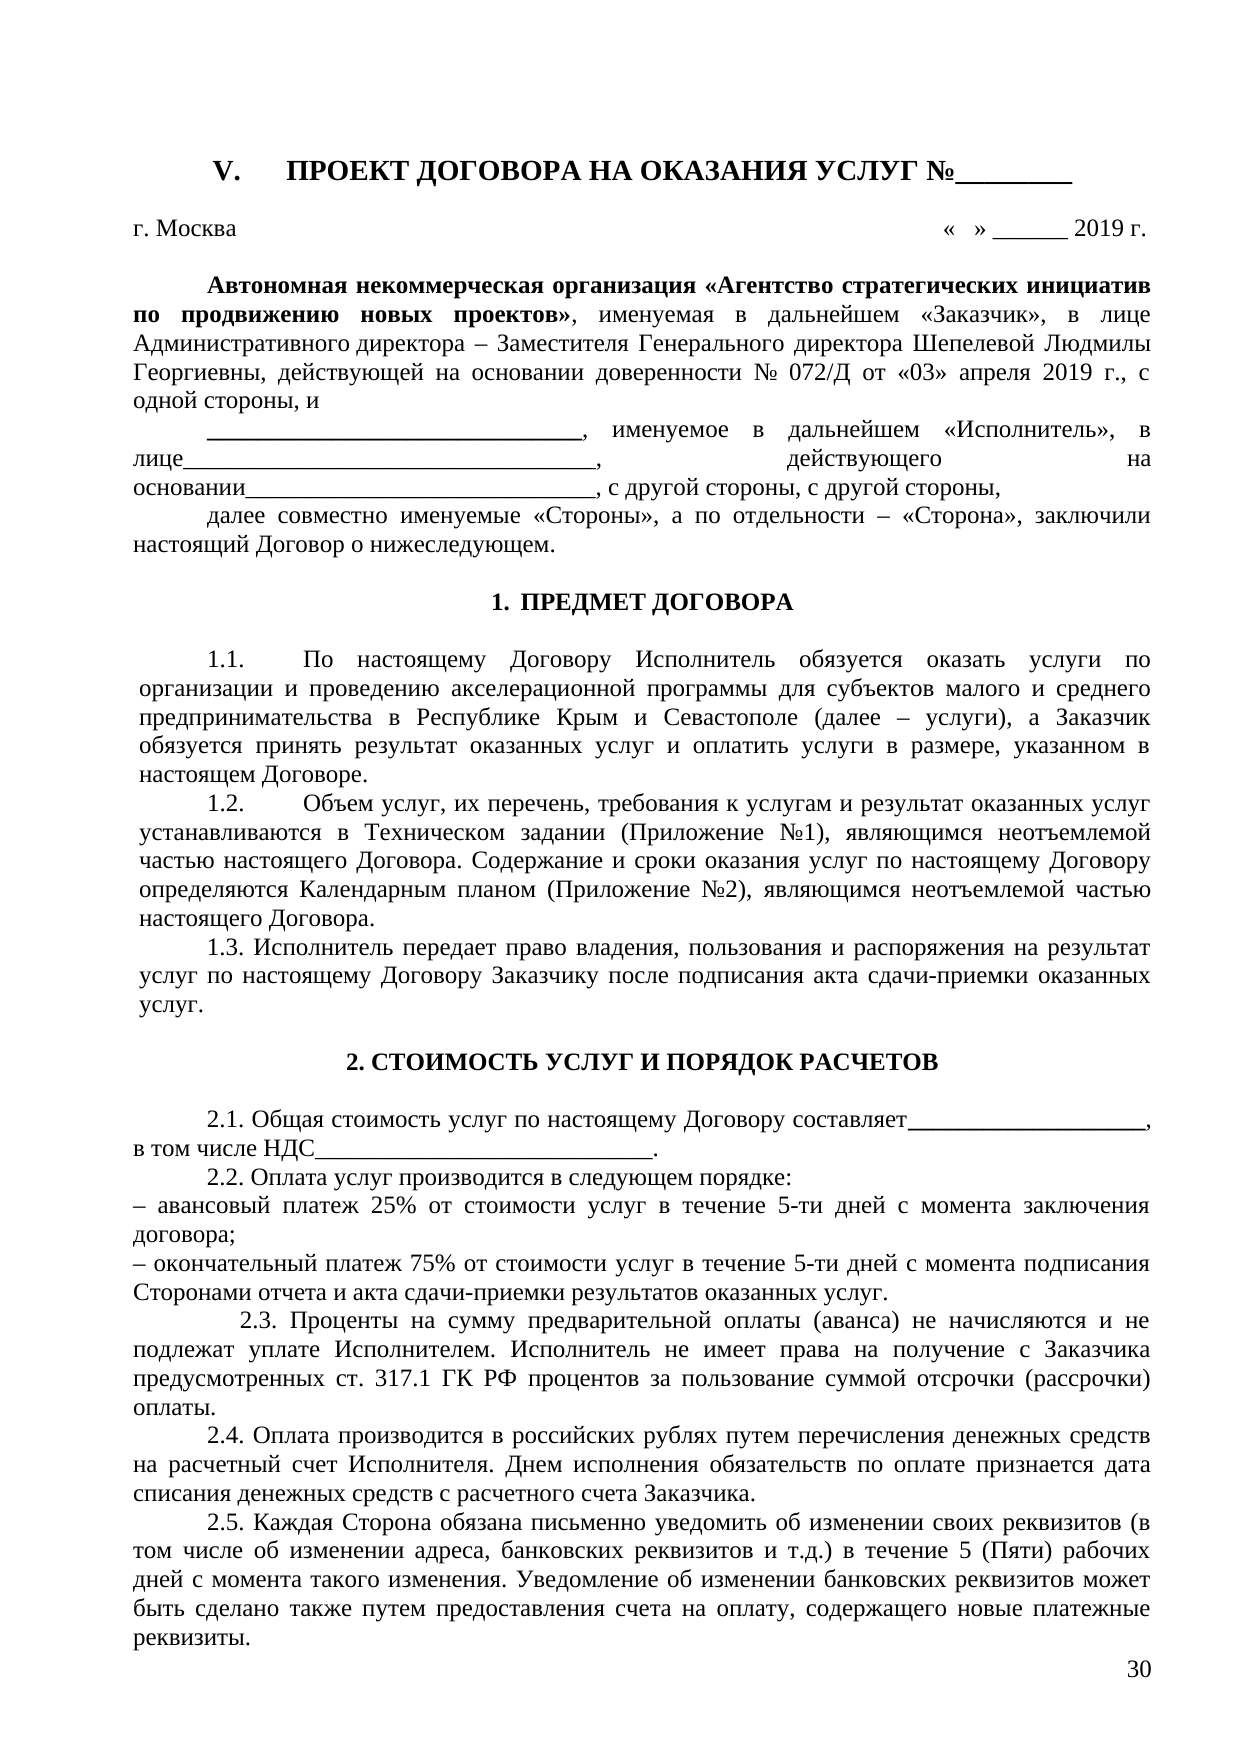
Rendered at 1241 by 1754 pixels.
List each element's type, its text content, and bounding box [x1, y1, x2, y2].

text ______________________________, именуемое в дальнейшем «Исполнитель», в лице_________________________________, действующего на основании____________________________, с другой стороны, с другой стороны, [133, 414, 1152, 500]
text далее совместно именуемые «Стороны», а по отдельности – «Сторона», заключили настоящий Договор о нижеследующем. [133, 500, 1152, 558]
text – окончательный платеж 75% от стоимости услуг в течение 5-ти дней с момента подписания Сторонами отчета и акта сдачи-приемки результатов оказанных услуг. [133, 1248, 1152, 1305]
list Объем услуг, их перечень, требования к услугам и результат оказанных услуг устанавливаются в Техническом задании (Приложение №1), являющимся неотъемлемой частью настоящего Договора. Содержание и сроки оказания услуг по настоящему Договору определяются Календарным планом (Приложение №2), являющимся неотъемлемой частью настоящего Договора. [139, 788, 1152, 932]
text 2.3. Проценты на сумму предварительной оплаты (аванса) не начисляются и не подлежат уплате Исполнителем. Исполнитель не имеет права на получение с Заказчика предусмотренных ст. 317.1 ГК РФ процентов за пользование суммой отсрочки (рассрочки) оплаты. [133, 1305, 1152, 1420]
text Автономная некоммерческая организация «Агентство стратегических инициатив по продвижению новых проектов», именуемая в дальнейшем «Заказчик», в лице Административного директора – Заместителя Генерального директора Шепелевой Людмилы Георгиевны, действующей на основании доверенности № 072/Д от «03» апреля 2019 г., с одной стороны, и [133, 270, 1152, 414]
text 2. СТОИМОСТЬ УСЛУГ И ПОРЯДОК РАСЧЕТОВ [133, 1047, 1152, 1075]
text 2.4. Оплата производится в российских рублях путем перечисления денежных средств на расчетный счет Исполнителя. Днем исполнения обязательств по оплате признается дата списания денежных средств с расчетного счета Заказчика. [133, 1420, 1152, 1507]
text 2.5. Каждая Сторона обязана письменно уведомить об изменении своих реквизитов (в том числе об изменении адреса, банковских реквизитов и т.д.) в течение 5 (Пяти) рабочих дней с момента такого изменения. Уведомление об изменении банковских реквизитов может быть сделано также путем предоставления счета на оплату, содержащего новые платежные реквизиты. [133, 1507, 1152, 1650]
list ПРОЕКТ ДОГОВОРА НА ОКАЗАНИЯ УСЛУГ №________ [133, 153, 1152, 187]
list 2.1. Общая стоимость услуг по настоящему Договору составляет___________________, в том числе НДС___________________________. [133, 1104, 1152, 1162]
text 1.3. Исполнитель передает право владения, пользования и распоряжения на результат услуг по настоящему Договору Заказчику после подписания акта сдачи-приемки оказанных услуг. [139, 932, 1152, 1018]
list ПРЕДМЕТ ДОГОВОРА [133, 587, 1152, 615]
list По настоящему Договору Исполнитель обязуется оказать услуги по организации и проведению акселерационной программы для субъектов малого и среднего предпринимательства в Республике Крым и Севастополе (далее – услуги), а Заказчик обязуется принять результат оказанных услуг и оплатить услуги в размере, указанном в настоящем Договоре. [139, 644, 1152, 788]
list 2.2. Оплата услуг производится в следующем порядке: [133, 1162, 1152, 1190]
text – авансовый платеж 25% от стоимости услуг в течение 5-ти дней с момента заключения договора; [133, 1190, 1152, 1248]
text г. Москва « » ______ 2019 г. [133, 213, 1152, 242]
